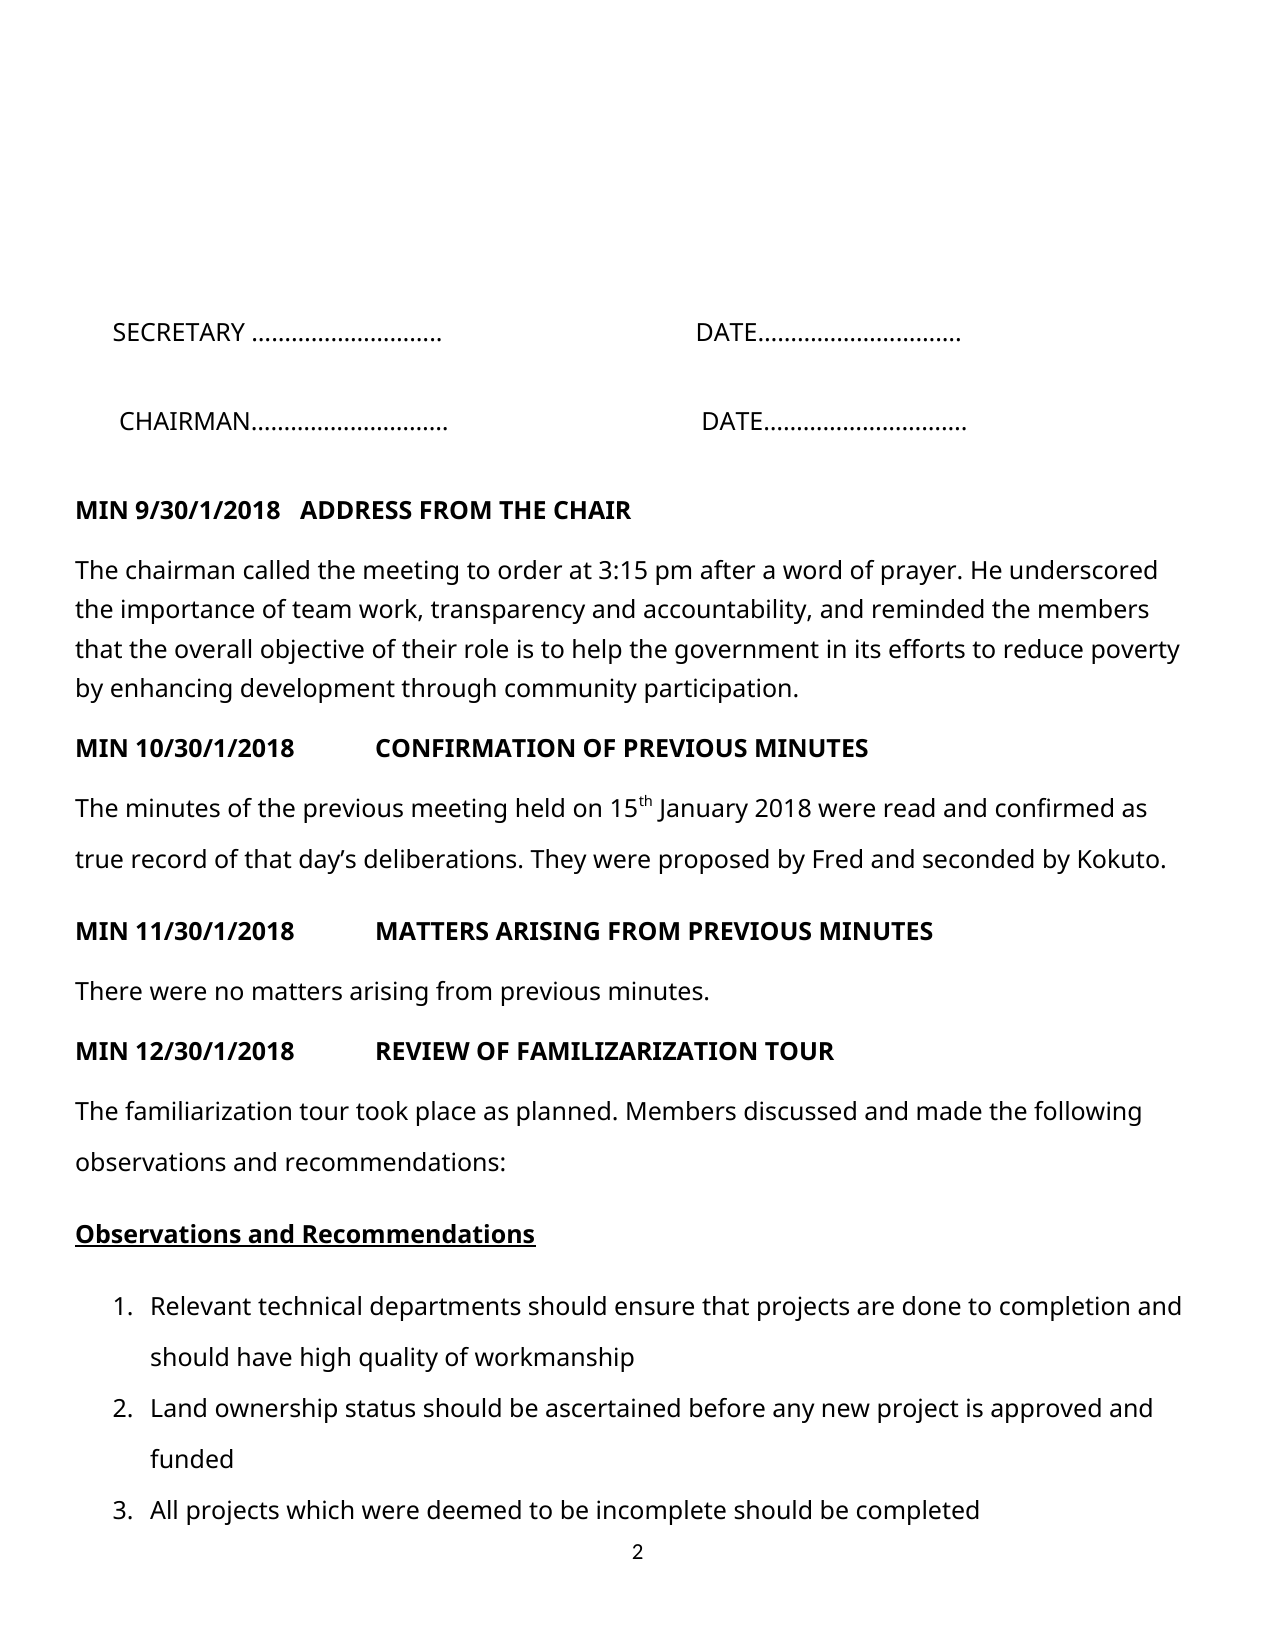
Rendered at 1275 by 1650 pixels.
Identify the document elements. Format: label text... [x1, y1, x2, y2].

text MIN 9/30/1/2018 ADDRESS FROM THE CHAIR [75, 493, 1200, 527]
text MIN 10/30/1/2018 CONFIRMATION OF PREVIOUS MINUTES [75, 730, 1200, 764]
text The chairman called the meeting to order at 3:15 pm after a word of prayer. He underscored the importance of team work, transparency and accountability, and reminded the members that the overall objective of their role is to help the government in its efforts to reduce poverty by enhancing development through community participation. [75, 553, 1200, 704]
text The familiarization tour took place as planned. Members discussed and made the following observations and recommendations: [75, 1093, 1200, 1178]
text The minutes of the previous meeting held on 15th January 2018 were read and confirmed as true record of that day’s deliberations. They were proposed by Fred and seconded by Kokuto. [75, 790, 1200, 876]
text Observations and Recommendations [75, 1216, 1200, 1250]
text CHAIRMAN………………………… DATE…………………………. [112, 404, 1200, 438]
text SECRETARY ……………………….. DATE…………………………. [112, 315, 1200, 349]
list All projects which were deemed to be incomplete should be completed [112, 1492, 1200, 1526]
list Land ownership status should be ascertained before any new project is approved and funded [112, 1390, 1200, 1475]
text There were no matters arising from previous minutes. [75, 973, 1200, 1007]
list Relevant technical departments should ensure that projects are done to completion and should have high quality of workmanship [112, 1288, 1200, 1373]
text MIN 12/30/1/2018 REVIEW OF FAMILIZARIZATION TOUR [75, 1033, 1200, 1067]
text MIN 11/30/1/2018 MATTERS ARISING FROM PREVIOUS MINUTES [75, 913, 1200, 947]
